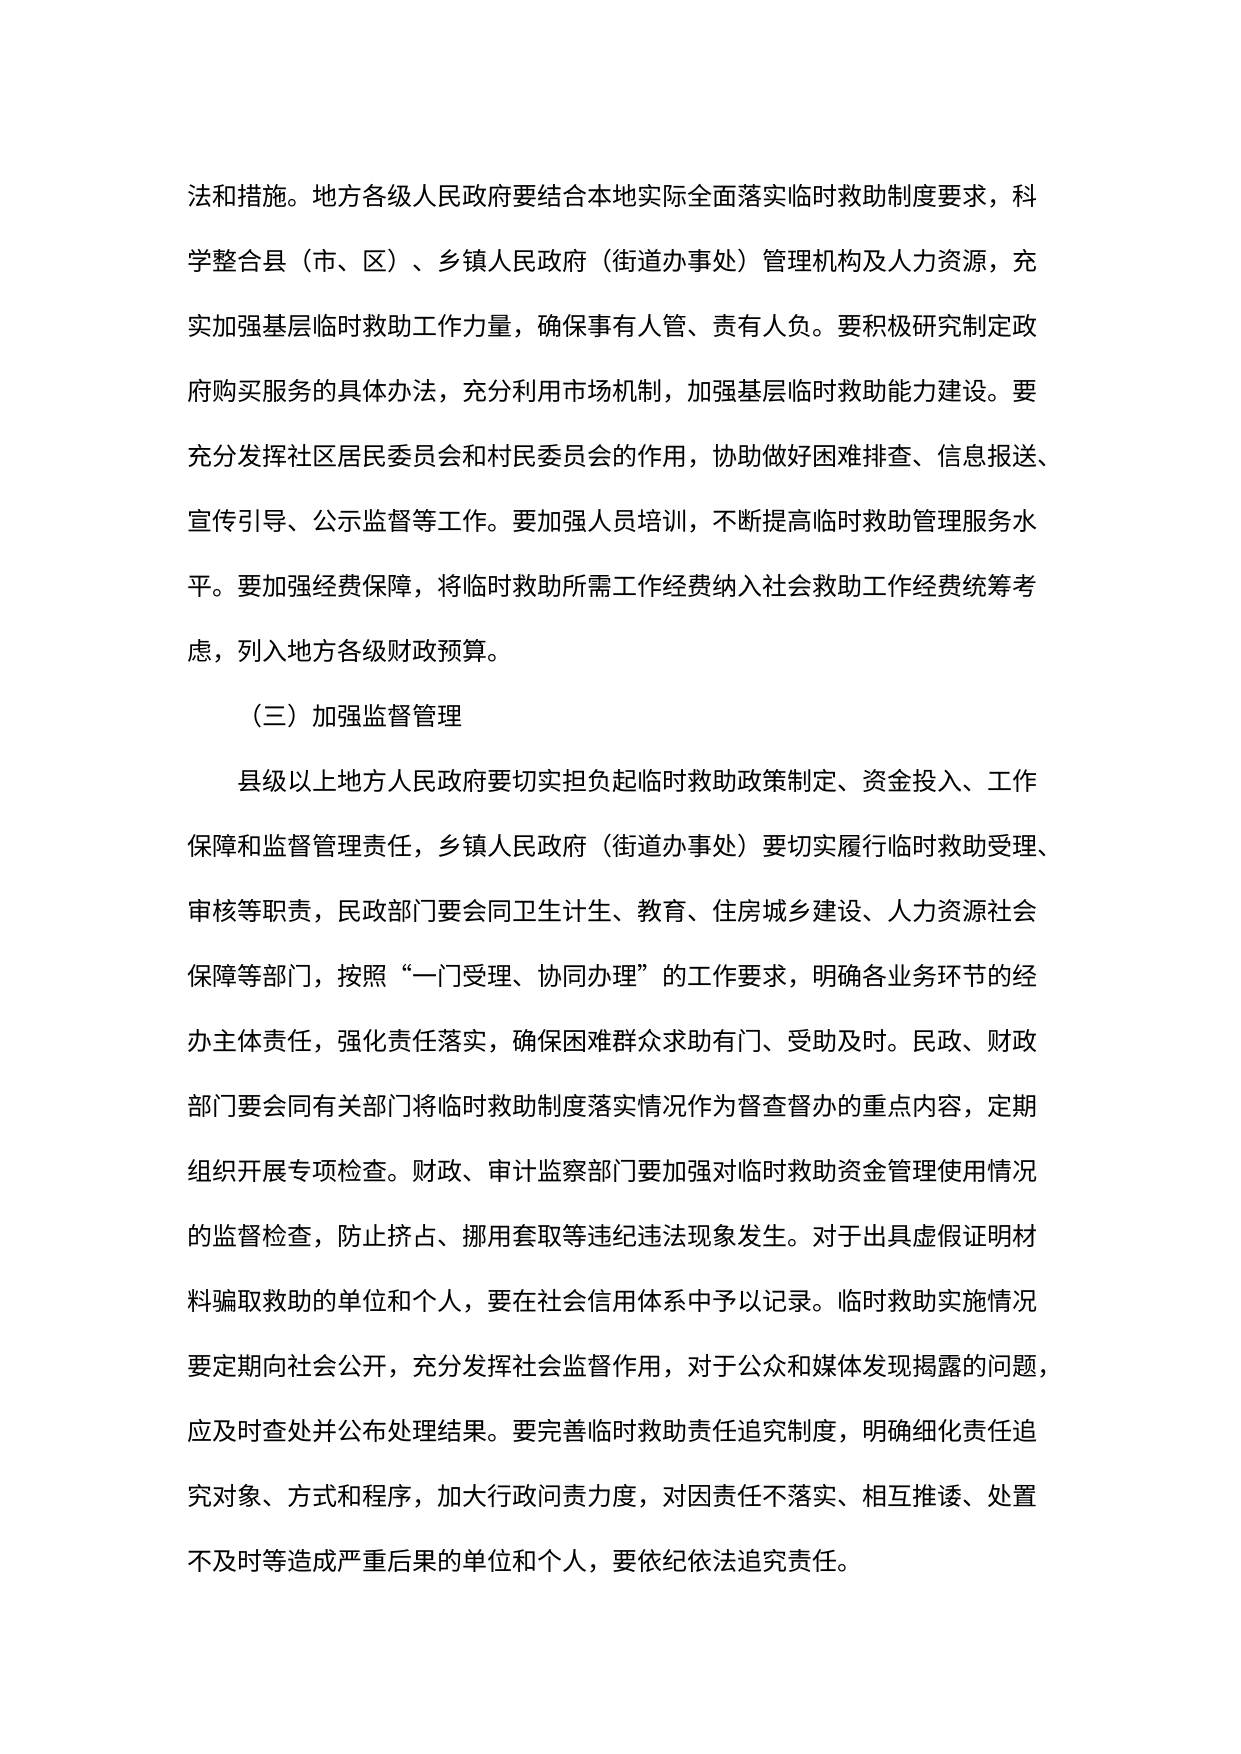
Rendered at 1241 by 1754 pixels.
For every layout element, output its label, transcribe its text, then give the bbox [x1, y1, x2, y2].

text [187, 162, 1053, 682]
text （三）加强监督管理 [187, 682, 1053, 747]
text 县级以上地方人民政府要切实担负起临时救助政策制定、资金投入、工作保障和监督管理责任，乡镇人民政府（街道办事处）要切实履行临时救助受理、审核等职责，民政部门要会同卫生计生、教育、住房城乡建设、人力资源社会保障等部门，按照“一门受理、协同办理”的工作要求，明确各业务环节的经办主体责任，强化责任落实，确保困难群众求助有门、受助及时。民政、财政部门要会同有关部门将临时救助制度落实情况作为督查督办的重点内容，定期组织开展专项检查。财政、审计监察部门要加强对临时救助资金管理使用情况的监督检查，防止挤占、挪用套取等违纪违法现象发生。对于出具虚假证明材料骗取救助的单位和个人，要在社会信用体系中予以记录。临时救助实施情况要定期向社会公开，充分发挥社会监督作用，对于公众和媒体发现揭露的问题，应及时查处并公布处理结果。要完善临时救助责任追究制度，明确细化责任追究对象、方式和程序，加大行政问责力度，对因责任不落实、相互推诿、处置不及时等造成严重后果的单位和个人，要依纪依法追究责任。 [187, 747, 1053, 1592]
